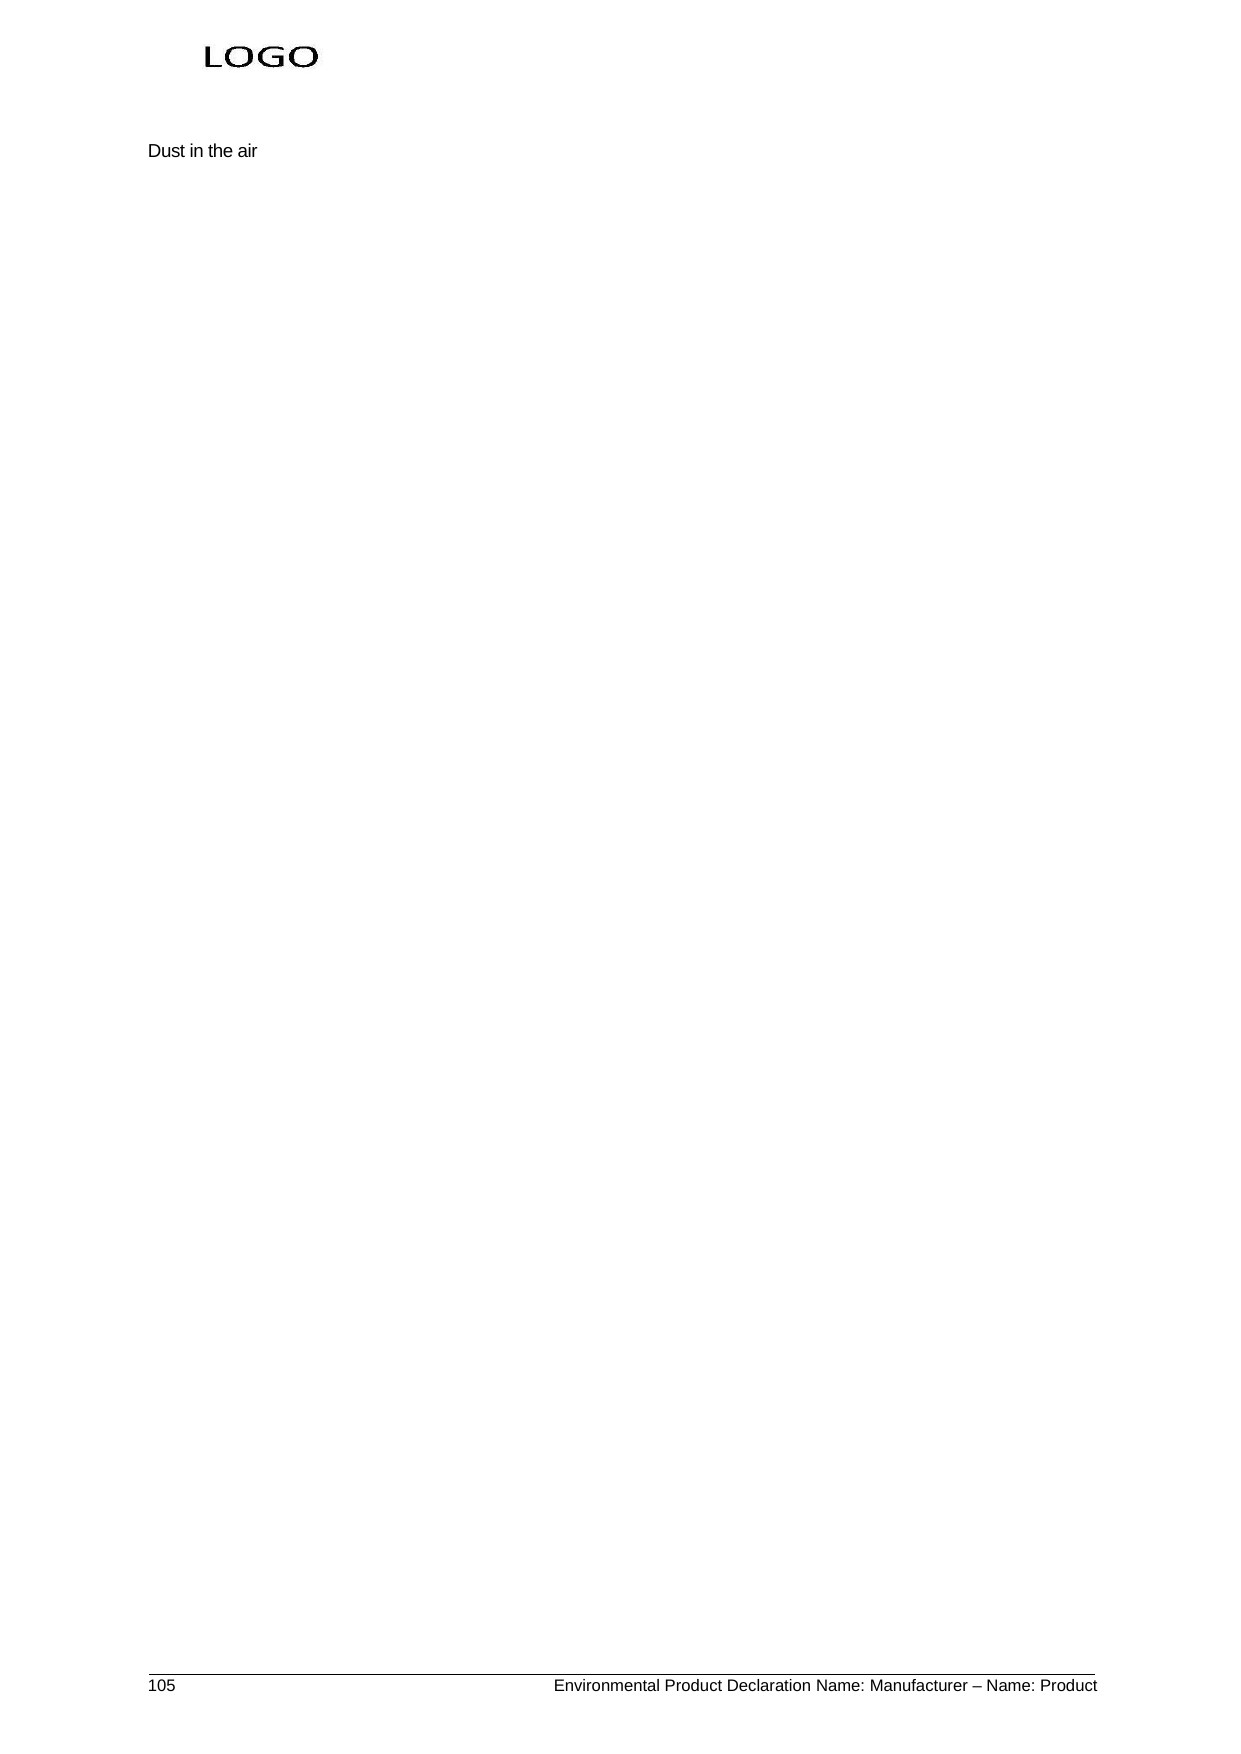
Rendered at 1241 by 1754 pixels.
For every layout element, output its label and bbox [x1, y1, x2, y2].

picture [148, 13, 623, 102]
